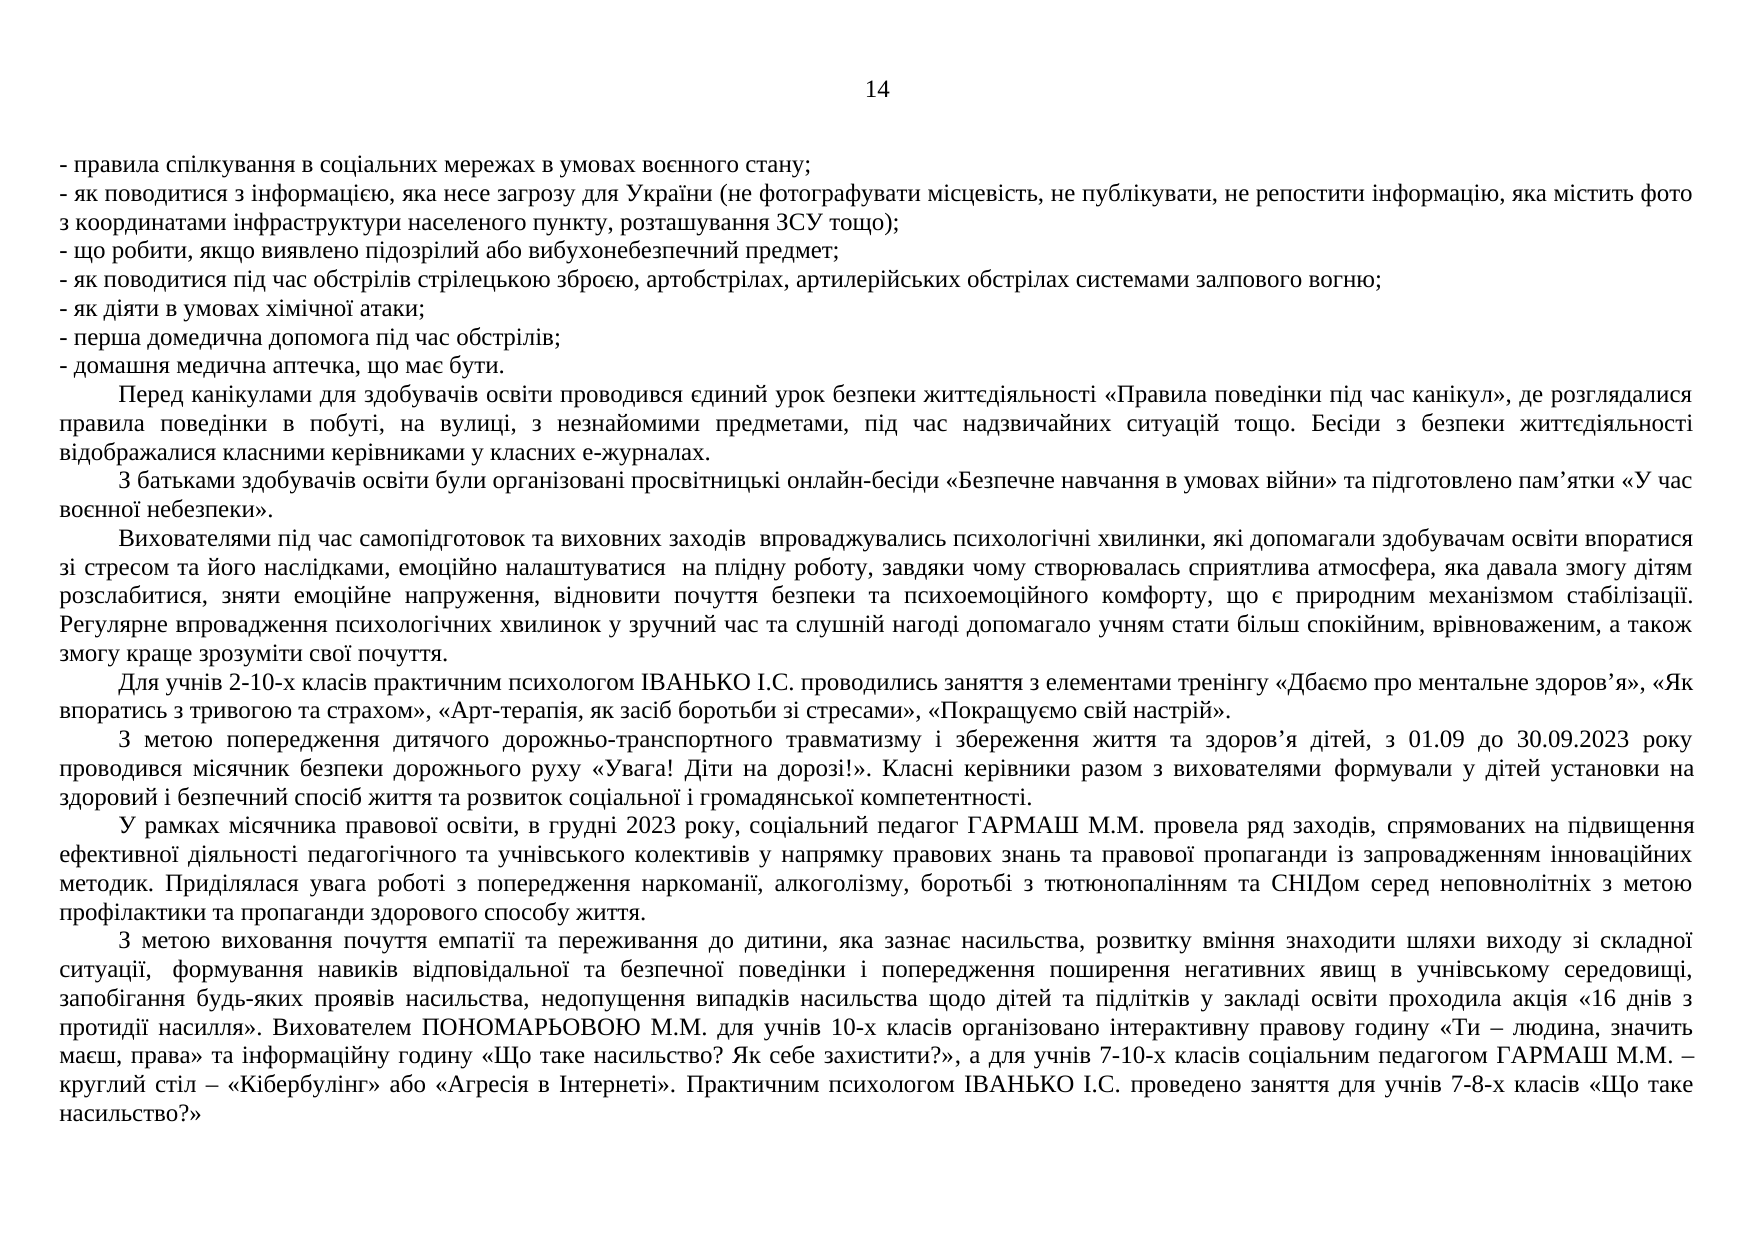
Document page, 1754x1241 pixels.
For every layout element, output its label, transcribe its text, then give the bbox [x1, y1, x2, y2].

text Вихователями під час самопідготовок та виховних заходів впроваджувались психологічні хвилинки, які допомагали здобувачам освіти впоратися зі стресом та його наслідками, емоційно налаштуватися на плідну роботу, завдяки чому створювалась сприятлива атмосфера, яка давала змогу дітям розслабитися, зняти емоційне напруження, відновити почуття безпеки та психоемоційного комфорту, що є природним механізмом стабілізації. Регулярне впровадження психологічних хвилинок у зручний час та слушній нагоді допомагало учням стати більш спокійним, врівноваженим, а також змогу краще зрозуміти свої почуття. [59, 523, 1695, 667]
text - що робити, якщо виявлено підозрілий або вибухонебезпечний предмет; [59, 236, 1695, 264]
text - як діяти в умовах хімічної атаки; [59, 293, 1695, 322]
text З метою попередження дитячого дорожньо-транспортного травматизму і збереження життя та здоров’я дітей, з 01.09 до 30.09.2023 року проводився місячник безпеки дорожнього руху «Увага! Діти на дорозі!». Класні керівники разом з вихователями формували у дітей установки на здоровий і безпечний спосіб життя та розвиток соціальної і громадянської компетентності. [59, 724, 1695, 811]
text Перед канікулами для здобувачів освіти проводився єдиний урок безпеки життєдіяльності «Правила поведінки під час канікул», де розглядалися правила поведінки в побуті, на вулиці, з незнайомими предметами, під час надзвичайних ситуацій тощо. Бесіди з безпеки життєдіяльності відображалися класними керівниками у класних е-журналах. [59, 379, 1695, 466]
text З батьками здобувачів освіти були організовані просвітницькі онлайн-бесіди «Безпечне навчання в умовах війни» та підготовлено пам’ятки «У час воєнної небезпеки». [59, 466, 1695, 523]
text - як поводитися під час обстрілів стрілецькою зброєю, артобстрілах, артилерійських обстрілах системами залпового вогню; [59, 264, 1695, 293]
text - як поводитися з інформацією, яка несе загрозу для України (не фотографувати місцевість, не публікувати, не репостити інформацію, яка містить фото з координатами інфраструктури населеного пункту, розташування ЗСУ тощо); [59, 178, 1695, 236]
text У рамках місячника правової освіти, в грудні 2023 року, соціальний педагог ГАРМАШ М.М. провела ряд заходів, спрямованих на підвищення ефективної діяльності педагогічного та учнівського колективів у напрямку правових знань та правової пропаганди із запровадженням інноваційних методик. Приділялася увага роботі з попередження наркоманії, алкоголізму, боротьбі з тютюнопалінням та СНІДом серед неповнолітніх з метою профілактики та пропаганди здорового способу життя. [59, 811, 1695, 926]
text - домашня медична аптечка, що має бути. [59, 351, 1695, 379]
text З метою виховання почуття емпатії та переживання до дитини, яка зазнає насильства, розвитку вміння знаходити шляхи виходу зі складної ситуації, формування навиків відповідальної та безпечної поведінки і попередження поширення негативних явищ в учнівському середовищі, запобігання будь-яких проявів насильства, недопущення випадків насильства щодо дітей та підлітків у закладі освіти проходила акція «16 днів з протидії насилля». Вихователем ПОНОМАРЬОВОЮ М.М. для учнів 10-х класів організовано інтерактивну правову годину «Ти – людина, значить маєш, права» та інформаційну годину «Що таке насильство? Як себе захистити?», а для учнів 7-10-х класів соціальним педагогом ГАРМАШ М.М. – круглий стіл – «Кібербулінг» або «Агресія в Інтернеті». Практичним психологом ІВАНЬКО І.С. проведено заняття для учнів 7-8-х класів «Що таке насильство?» [59, 926, 1695, 1127]
text - перша домедична допомога під час обстрілів; [59, 322, 1695, 351]
text Для учнів 2-10-х класів практичним психологом ІВАНЬКО І.С. проводились заняття з елементами тренінгу «Дбаємо про ментальне здоров’я», «Як впоратись з тривогою та страхом», «Арт-терапія, як засіб боротьби зі стресами», «Покращуємо свій настрій». [59, 667, 1695, 724]
text - правила спілкування в соціальних мережах в умовах воєнного стану; [59, 149, 1695, 178]
